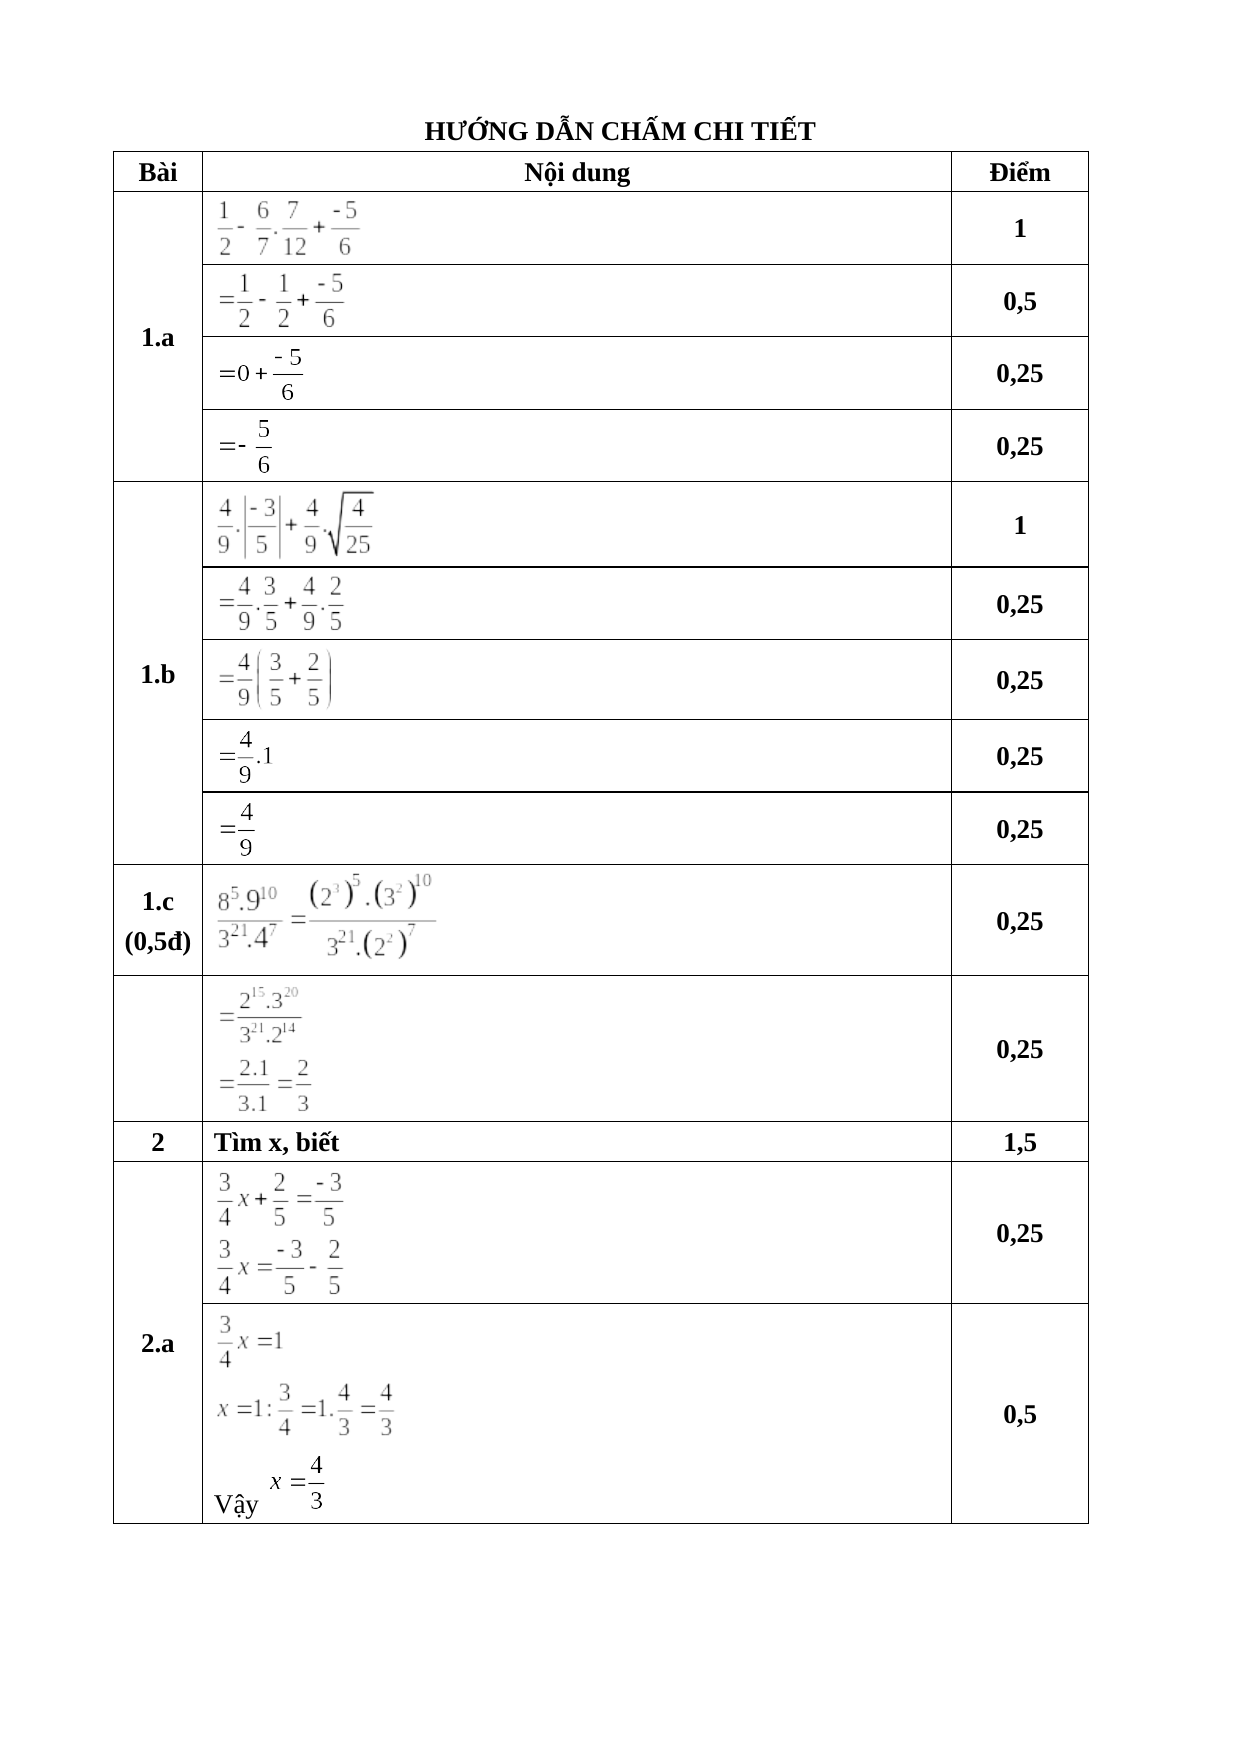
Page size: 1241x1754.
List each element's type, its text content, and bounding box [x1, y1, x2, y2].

table_cell 0,25 [952, 976, 1088, 1121]
table_cell [203, 865, 951, 975]
table_cell 0,25 [952, 640, 1088, 719]
table_cell [203, 337, 951, 409]
table_cell [203, 793, 951, 864]
table_cell 1.b [114, 482, 202, 864]
table_cell 1 [952, 192, 1088, 263]
table_cell 2 [114, 1122, 202, 1161]
table_cell [203, 482, 951, 566]
table_cell 0,25 [952, 793, 1088, 864]
table_header Bài [114, 152, 202, 191]
table_header Điểm [952, 152, 1088, 191]
table_cell 1.a [114, 192, 202, 481]
table_cell 0,25 [952, 568, 1088, 639]
table_cell 0,25 [952, 337, 1088, 409]
table_cell 2.a [114, 1162, 202, 1523]
table_cell 1,5 [952, 1122, 1088, 1161]
table_cell 0,25 [952, 1162, 1088, 1303]
table_cell 1 [952, 482, 1088, 566]
table_cell 0,25 [952, 410, 1088, 481]
table_cell 0,25 [952, 720, 1088, 791]
table_cell [114, 976, 202, 1121]
table_cell Tìm x, biết [203, 1122, 951, 1161]
table_header Nội dung [203, 152, 951, 191]
table_cell 0,5 [952, 1304, 1088, 1523]
table_cell [203, 976, 951, 1121]
table_cell 1.c (0,5đ) [114, 865, 202, 975]
table_cell [203, 1162, 951, 1303]
table_cell [203, 640, 951, 719]
table_cell [203, 410, 951, 481]
table_cell [203, 720, 951, 791]
table_cell [203, 568, 951, 639]
table_cell 0,5 [952, 265, 1088, 336]
table_cell [203, 192, 951, 263]
table_cell [203, 265, 951, 336]
table_cell Vậy [203, 1304, 951, 1523]
table_cell 0,25 [952, 865, 1088, 975]
text HƯỚNG DẪN CHẤM CHI TIẾT [112, 115, 1128, 146]
